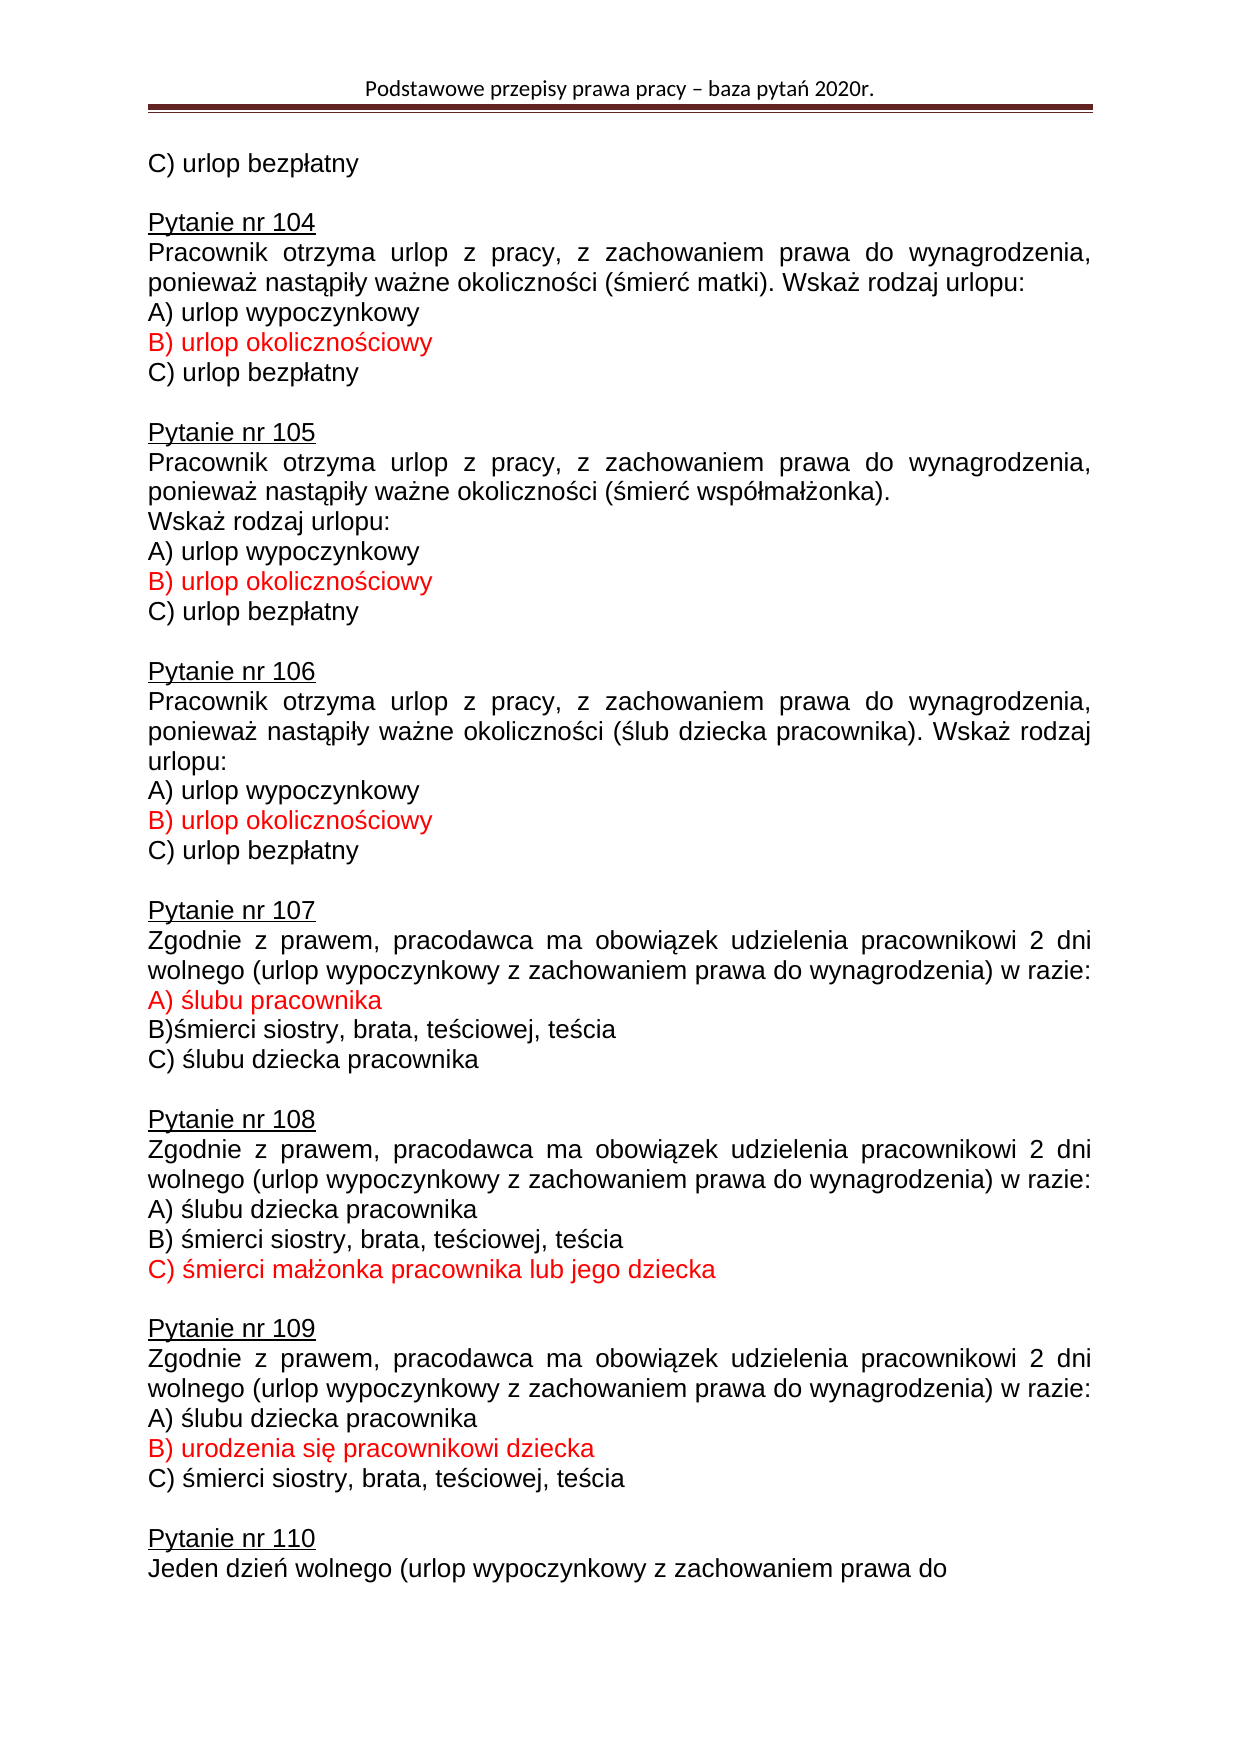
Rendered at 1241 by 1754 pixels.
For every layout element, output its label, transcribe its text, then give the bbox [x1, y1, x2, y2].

text Pytanie nr 105 [148, 417, 1093, 447]
text A) urlop wypoczynkowy [148, 297, 1093, 327]
text Wskaż rodzaj urlopu: [148, 506, 1093, 536]
text Zgodnie z prawem, pracodawca ma obowiązek udzielenia pracownikowi 2 dni wolnego (urlop wypoczynkowy z zachowaniem prawa do wynagrodzenia) w razie: A) ślubu dziecka pracownika [148, 1343, 1093, 1433]
text B) urodzenia się pracownikowi dziecka [148, 1433, 1093, 1463]
text C) urlop bezpłatny [148, 148, 1093, 177]
text B) śmierci siostry, brata, teściowej, teścia [148, 1224, 1093, 1254]
text C) śmierci małżonka pracownika lub jego dziecka [148, 1254, 1093, 1284]
text C) urlop bezpłatny [148, 596, 1093, 626]
text Pytanie nr 108 [148, 1104, 1093, 1134]
text Pytanie nr 109 [148, 1313, 1093, 1343]
text A) urlop wypoczynkowy [148, 775, 1093, 805]
text Pytanie nr 106 [148, 656, 1093, 686]
text C) urlop bezpłatny [148, 835, 1093, 865]
text C) urlop bezpłatny [148, 357, 1093, 387]
text Pytanie nr 107 [148, 895, 1093, 925]
text Pytanie nr 104 [148, 207, 1093, 237]
text Zgodnie z prawem, pracodawca ma obowiązek udzielenia pracownikowi 2 dni wolnego (urlop wypoczynkowy z zachowaniem prawa do wynagrodzenia) w razie: A) ślubu dziecka pracownika [148, 1134, 1093, 1224]
text Pytanie nr 110 [148, 1523, 1093, 1553]
text Jeden dzień wolnego (urlop wypoczynkowy z zachowaniem prawa do [148, 1553, 1093, 1583]
text B)śmierci siostry, brata, teściowej, teścia [148, 1014, 1093, 1044]
text B) urlop okolicznościowy [148, 566, 1093, 596]
text Pracownik otrzyma urlop z pracy, z zachowaniem prawa do wynagrodzenia, ponieważ nastąpiły ważne okoliczności (śmierć współmałżonka). [148, 447, 1093, 506]
text Pracownik otrzyma urlop z pracy, z zachowaniem prawa do wynagrodzenia, ponieważ nastąpiły ważne okoliczności (ślub dziecka pracownika). Wskaż rodzaj urlopu: [148, 686, 1093, 775]
text C) śmierci siostry, brata, teściowej, teścia [148, 1463, 1093, 1493]
text Pracownik otrzyma urlop z pracy, z zachowaniem prawa do wynagrodzenia, ponieważ nastąpiły ważne okoliczności (śmierć matki). Wskaż rodzaj urlopu: [148, 237, 1093, 297]
text B) urlop okolicznościowy [148, 327, 1093, 357]
text A) urlop wypoczynkowy [148, 536, 1093, 566]
text B) urlop okolicznościowy [148, 805, 1093, 835]
text C) ślubu dziecka pracownika [148, 1044, 1093, 1074]
text Zgodnie z prawem, pracodawca ma obowiązek udzielenia pracownikowi 2 dni wolnego (urlop wypoczynkowy z zachowaniem prawa do wynagrodzenia) w razie: A) ślubu pracownika [148, 925, 1093, 1014]
